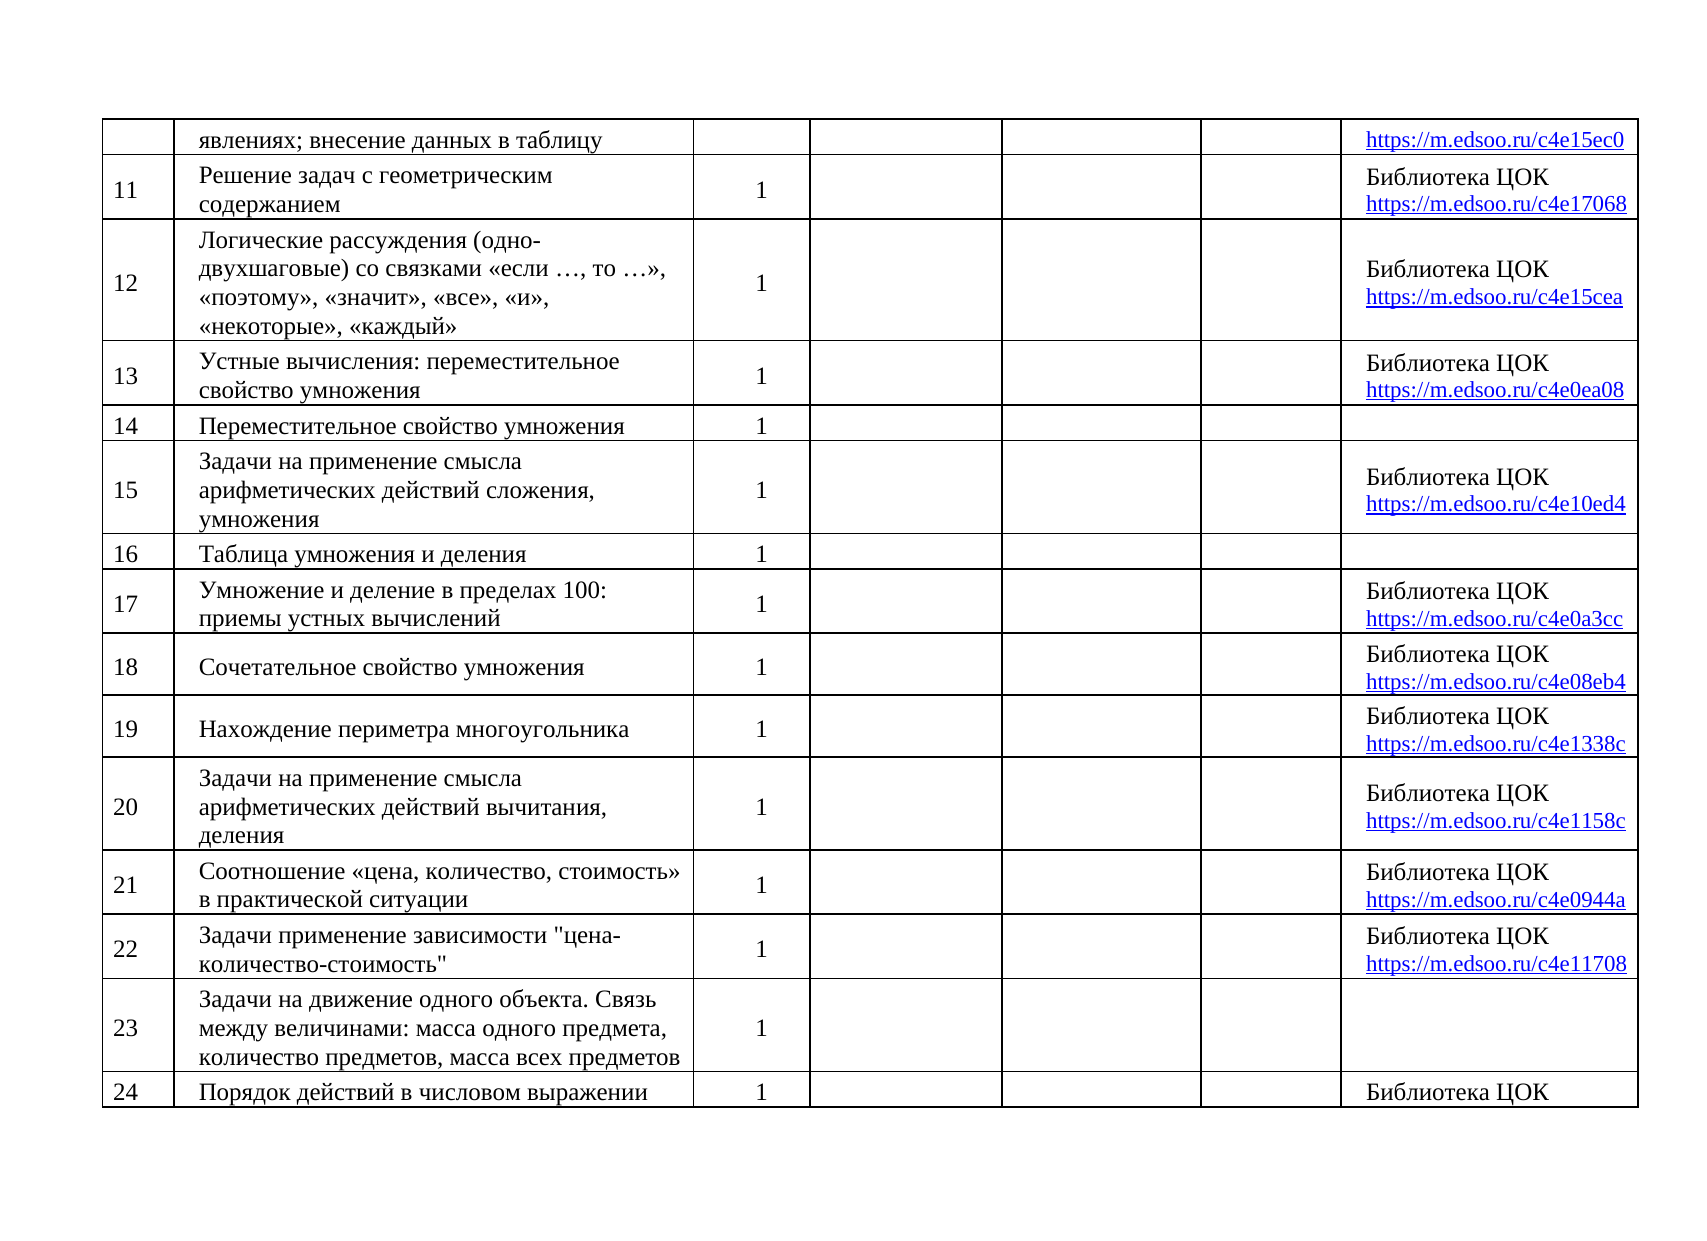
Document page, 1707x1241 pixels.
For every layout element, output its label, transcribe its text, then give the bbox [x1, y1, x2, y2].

table_cell 1 [694, 758, 809, 849]
table_cell [1003, 758, 1200, 849]
table_cell [811, 851, 1001, 913]
table_cell Библиотека ЦОК https://m.edsoo.ru/c4e17068 [1342, 155, 1637, 218]
table_cell 23 [103, 979, 173, 1071]
table_cell [1003, 696, 1200, 756]
table_cell 1 [694, 220, 809, 340]
table_cell 1 [694, 696, 809, 756]
table_cell [1202, 915, 1340, 978]
table_cell 1 [694, 120, 809, 154]
table_cell [1202, 851, 1340, 913]
table_cell 1 [694, 979, 809, 1071]
table_cell Библиотека ЦОК https://m.edsoo.ru/c4e0944a [1342, 851, 1637, 913]
table_cell 1 [694, 634, 809, 694]
table_cell [1342, 406, 1637, 439]
table_cell [1003, 915, 1200, 978]
table_cell 1 [694, 570, 809, 632]
table_cell [811, 1072, 1001, 1106]
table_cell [1342, 120, 1637, 154]
table_cell Библиотека ЦОК https://m.edsoo.ru/c4e0a3cc [1342, 570, 1637, 632]
table_cell [1003, 406, 1200, 439]
table_cell [811, 570, 1001, 632]
table_cell 14 [103, 406, 173, 439]
table_cell [1342, 534, 1637, 568]
table_cell Сочетательное свойство умножения [175, 634, 693, 694]
table_cell [1202, 570, 1340, 632]
table_cell [1202, 534, 1340, 568]
table_cell Библиотека ЦОК https://m.edsoo.ru/c4e15cea [1342, 220, 1637, 340]
table_cell 12 [103, 220, 173, 340]
table_cell Задачи на движение одного объекта. Связь между величинами: масса одного предмета, количество предметов, масса всех предметов [175, 979, 693, 1071]
table_cell [1202, 406, 1340, 439]
table_cell 15 [103, 441, 173, 532]
table_cell [1003, 155, 1200, 218]
table_cell [811, 120, 1001, 154]
table_cell [1202, 120, 1340, 154]
table_cell [1003, 220, 1200, 340]
table_cell 24 [103, 1072, 173, 1106]
table_cell [1202, 634, 1340, 694]
table_cell [811, 341, 1001, 404]
table_cell 1 [694, 1072, 809, 1106]
table_cell [1202, 220, 1340, 340]
table_cell 20 [103, 758, 173, 849]
table_cell [811, 406, 1001, 439]
table_cell 22 [103, 915, 173, 978]
table_cell Нахождение периметра многоугольника [175, 696, 693, 756]
table_cell 1 [694, 441, 809, 532]
table_cell [1003, 341, 1200, 404]
table_cell [1202, 1072, 1340, 1106]
table_cell [811, 534, 1001, 568]
table_cell [1003, 979, 1200, 1071]
table_cell [1202, 155, 1340, 218]
table_cell [1202, 696, 1340, 756]
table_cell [175, 1072, 693, 1106]
table_cell [1003, 1072, 1200, 1106]
table_cell 1 [694, 406, 809, 439]
table_cell 17 [103, 570, 173, 632]
table_cell [811, 220, 1001, 340]
table_cell [1342, 979, 1637, 1071]
table_cell [811, 979, 1001, 1071]
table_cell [175, 120, 693, 154]
table_cell Библиотека ЦОК https://m.edsoo.ru/c4e08eb4 [1342, 634, 1637, 694]
table_cell [1202, 341, 1340, 404]
table_cell [1202, 979, 1340, 1071]
table_cell Задачи на применение смысла арифметических действий сложения, умножения [175, 441, 693, 532]
table_cell [811, 915, 1001, 978]
table_cell 1 [694, 851, 809, 913]
table_cell Библиотека ЦОК https://m.edsoo.ru/c4e10ed4 [1342, 441, 1637, 532]
table_cell [811, 696, 1001, 756]
table_cell Задачи на применение смысла арифметических действий вычитания, деления [175, 758, 693, 849]
table_cell Таблица умножения и деления [175, 534, 693, 568]
table_cell [1003, 851, 1200, 913]
table_cell Библиотека ЦОК https://m.edsoo.ru/c4e1158c [1342, 758, 1637, 849]
table_cell [1202, 758, 1340, 849]
table_cell Решение задач с геометрическим содержанием [175, 155, 693, 218]
table_cell 21 [103, 851, 173, 913]
table_cell [1003, 120, 1200, 154]
table_cell [811, 441, 1001, 532]
table_cell 18 [103, 634, 173, 694]
table_cell 16 [103, 534, 173, 568]
table_cell [1202, 441, 1340, 532]
table_cell 1 [694, 341, 809, 404]
table_cell [1003, 441, 1200, 532]
table_cell [811, 155, 1001, 218]
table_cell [1342, 1072, 1637, 1106]
table_cell [1003, 634, 1200, 694]
table_cell 1 [694, 155, 809, 218]
table_cell [1003, 570, 1200, 632]
table_cell Устные вычисления: переместительное свойство умножения [175, 341, 693, 404]
table_cell 19 [103, 696, 173, 756]
table_cell 13 [103, 341, 173, 404]
table_cell 11 [103, 155, 173, 218]
table_cell 1 [694, 534, 809, 568]
table_cell Библиотека ЦОК https://m.edsoo.ru/c4e0ea08 [1342, 341, 1637, 404]
table_cell [811, 758, 1001, 849]
table_cell Логические рассуждения (одно-двухшаговые) со связками «если …, то …», «поэтому», «значит», «все», «и», «некоторые», «каждый» [175, 220, 693, 340]
table_cell Умножение и деление в пределах 100: приемы устных вычислений [175, 570, 693, 632]
table_cell Соотношение «цена, количество, стоимость» в практической ситуации [175, 851, 693, 913]
table_cell Библиотека ЦОК https://m.edsoo.ru/c4e11708 [1342, 915, 1637, 978]
table_cell [1003, 534, 1200, 568]
table_cell Задачи применение зависимости "цена-количество-стоимость" [175, 915, 693, 978]
table_cell 10 [103, 120, 173, 154]
table_cell [811, 634, 1001, 694]
table_cell Переместительное свойство умножения [175, 406, 693, 439]
table_cell Библиотека ЦОК https://m.edsoo.ru/c4e1338c [1342, 696, 1637, 756]
table_cell 1 [694, 915, 809, 978]
